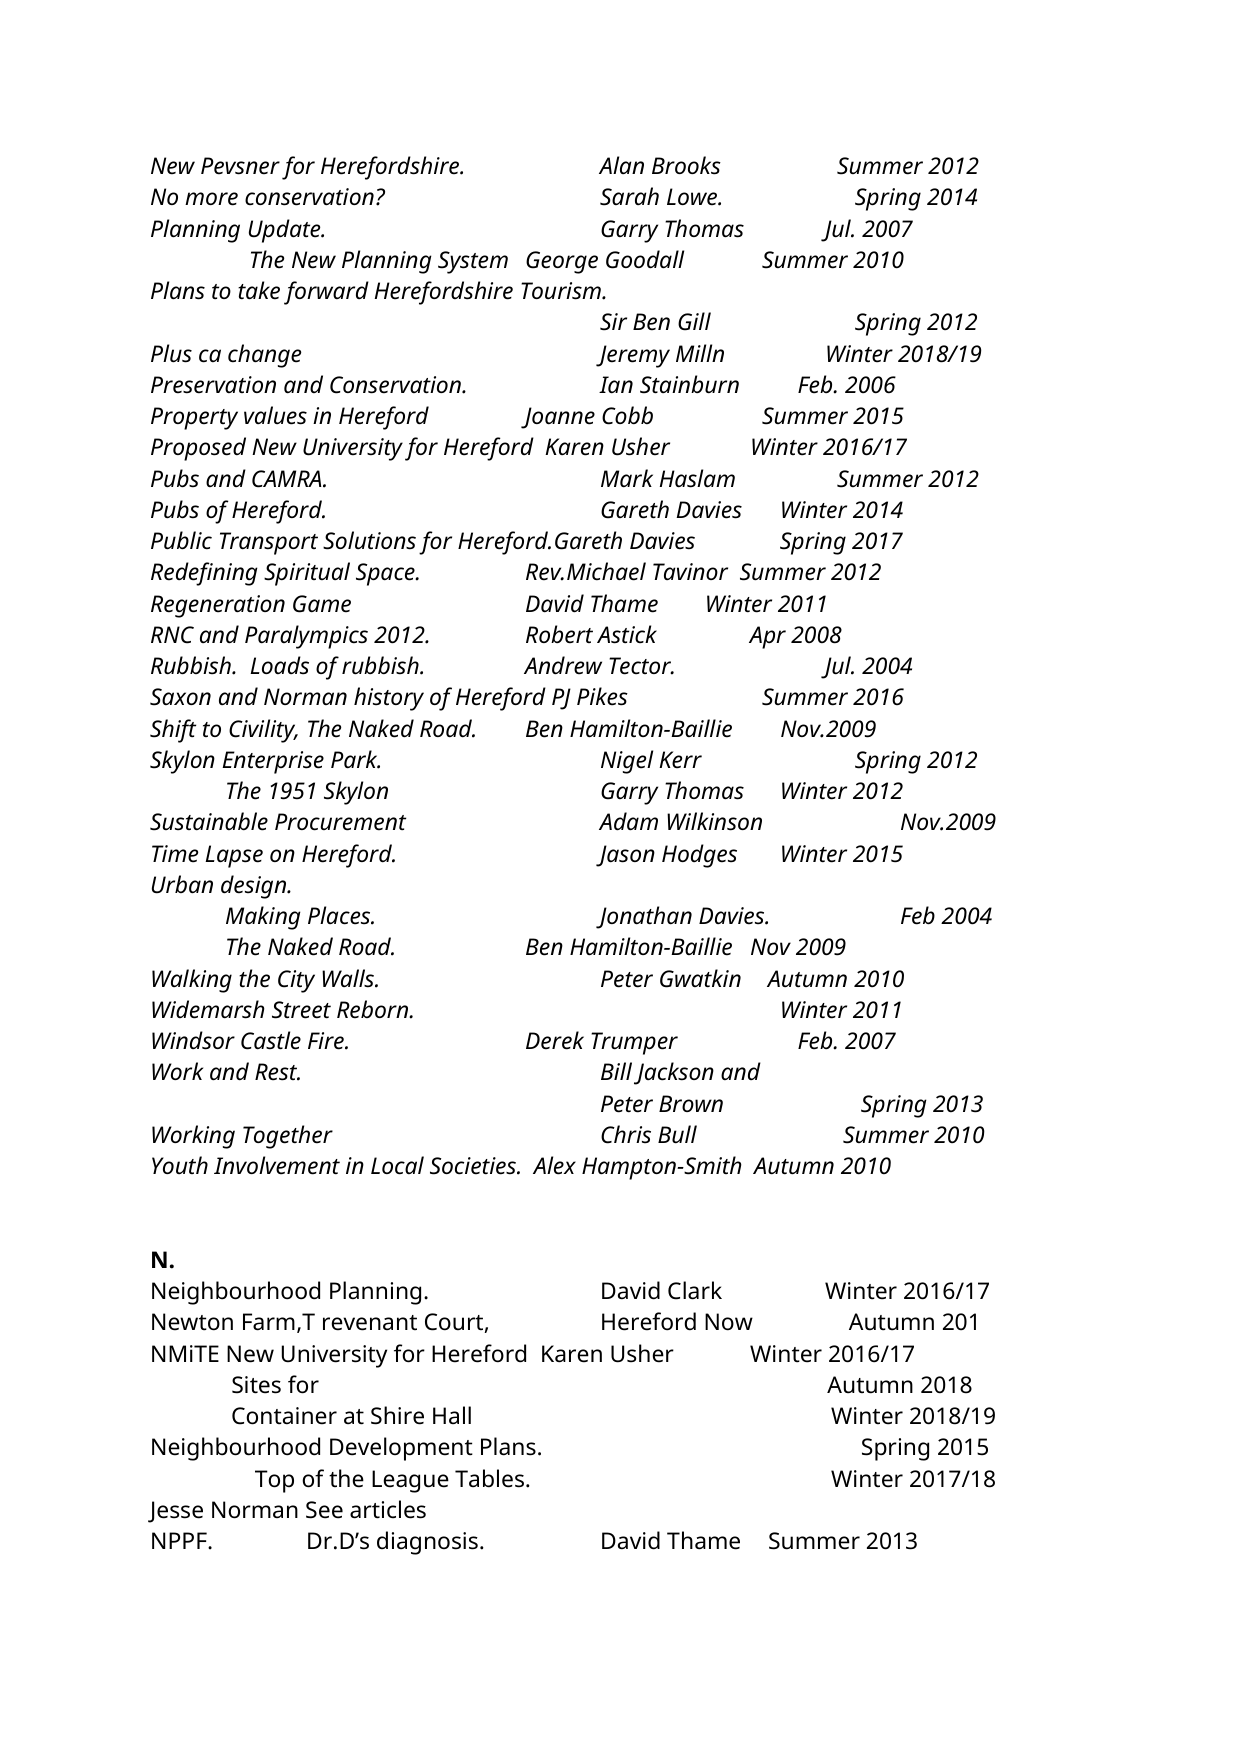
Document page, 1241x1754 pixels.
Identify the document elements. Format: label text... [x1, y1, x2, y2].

text Jesse Norman See articles [150, 1494, 1090, 1525]
text Shift to Civility, The Naked Road. Ben Hamilton-Baillie Nov.2009 [150, 712, 1090, 744]
text Walking the City Walls. Peter Gwatkin Autumn 2010 [150, 962, 1090, 994]
text The 1951 Skylon Garry Thomas Winter 2012 [150, 775, 1090, 806]
text Regeneration Game David Thame Winter 2011 [150, 587, 1090, 619]
text Plans to take forward Herefordshire Tourism. [150, 275, 1090, 306]
text The Naked Road. Ben Hamilton-Baillie Nov 2009 [150, 931, 1090, 962]
text No more conservation? Sarah Lowe. Spring 2014 [150, 181, 1090, 212]
text NMiTE New University for Hereford Karen Usher Winter 2016/17 [150, 1337, 1090, 1369]
text Windsor Castle Fire. Derek Trumper Feb. 2007 [150, 1025, 1090, 1056]
text Making Places. Jonathan Davies. Feb 2004 [150, 900, 1090, 931]
text Proposed New University for Hereford Karen Usher Winter 2016/17 [150, 431, 1090, 462]
text Neighbourhood Development Plans. Spring 2015 [150, 1431, 1090, 1462]
text Container at Shire Hall Winter 2018/19 [150, 1400, 1090, 1431]
text The New Planning System George Goodall Summer 2010 [150, 244, 1090, 275]
text Redefining Spiritual Space. Rev.Michael Tavinor Summer 2012 [150, 556, 1090, 587]
text Saxon and Norman history of Hereford PJ Pikes Summer 2016 [150, 681, 1090, 712]
text Public Transport Solutions for Hereford.Gareth Davies Spring 2017 [150, 525, 1090, 556]
text Pubs and CAMRA. Mark Haslam Summer 2012 [150, 462, 1090, 494]
text New Pevsner for Herefordshire. Alan Brooks Summer 2012 [150, 150, 1090, 181]
text Neighbourhood Planning. David Clark Winter 2016/17 [150, 1275, 1090, 1306]
text Sir Ben Gill Spring 2012 [150, 306, 1090, 337]
text NPPF. Dr.D’s diagnosis. David Thame Summer 2013 [150, 1525, 1090, 1556]
text Work and Rest. Bill Jackson and [150, 1056, 1090, 1087]
text Sites for Autumn 2018 [150, 1369, 1090, 1400]
text Planning Update. Garry Thomas Jul. 2007 [150, 212, 1090, 244]
text Newton Farm,T revenant Court, Hereford Now Autumn 201 [150, 1306, 1090, 1337]
text Urban design. [150, 869, 1090, 900]
text Rubbish. Loads of rubbish. Andrew Tector. Jul. 2004 [150, 650, 1090, 681]
text Youth Involvement in Local Societies. Alex Hampton-Smith Autumn 2010 [150, 1150, 1090, 1181]
text Skylon Enterprise Park. Nigel Kerr Spring 2012 [150, 744, 1090, 775]
text N. [150, 1244, 1090, 1275]
text RNC and Paralympics 2012. Robert Astick Apr 2008 [150, 619, 1090, 650]
text Property values in Hereford Joanne Cobb Summer 2015 [150, 400, 1090, 431]
text Top of the League Tables. Winter 2017/18 [150, 1462, 1090, 1494]
text Peter Brown Spring 2013 [150, 1087, 1090, 1119]
text Widemarsh Street Reborn. Winter 2011 [150, 994, 1090, 1025]
text Preservation and Conservation. Ian Stainburn Feb. 2006 [150, 369, 1090, 400]
text Working Together Chris Bull Summer 2010 [150, 1119, 1090, 1150]
text Plus ca change Jeremy Milln Winter 2018/19 [150, 337, 1090, 369]
text Time Lapse on Hereford. Jason Hodges Winter 2015 [150, 837, 1090, 869]
text Sustainable Procurement Adam Wilkinson Nov.2009 [150, 806, 1090, 837]
text Pubs of Hereford. Gareth Davies Winter 2014 [150, 494, 1090, 525]
